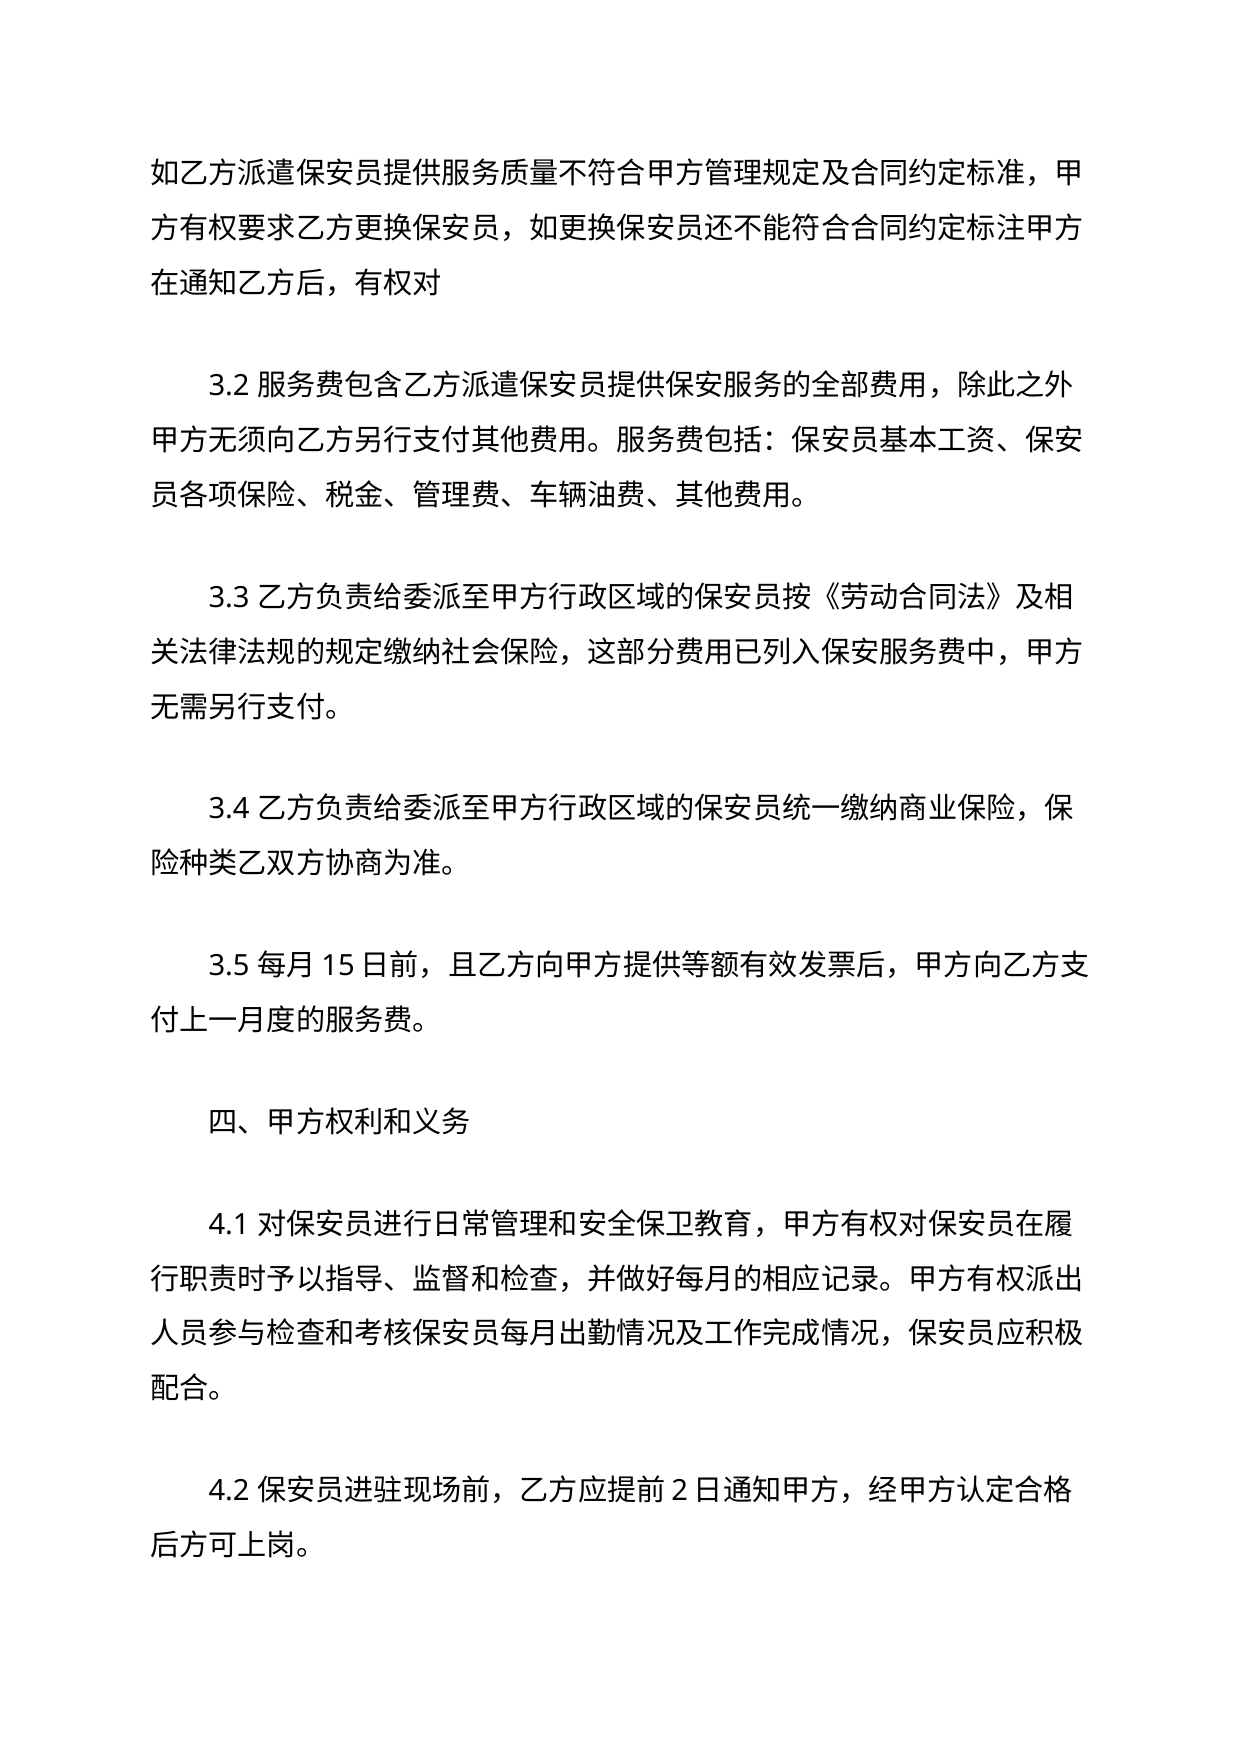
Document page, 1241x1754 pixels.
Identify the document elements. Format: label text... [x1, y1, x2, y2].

text 3.3 乙方负责给委派至甲方行政区域的保安员按《劳动合同法》及相关法律法规的规定缴纳社会保险，这部分费用已列入保安服务费中，甲方无需另行支付。 [150, 573, 1090, 725]
text 3.5 每月15日前，且乙方向甲方提供等额有效发票后，甲方向乙方支付上一月度的服务费。 [150, 942, 1090, 1039]
text 4.1 对保安员进行日常管理和安全保卫教育，甲方有权对保安员在履行职责时予以指导、监督和检查，并做好每月的相应记录。甲方有权派出人员参与检查和考核保安员每月出勤情况及工作完成情况，保安员应积极配合。 [150, 1200, 1090, 1407]
text 3.4 乙方负责给委派至甲方行政区域的保安员统一缴纳商业保险，保险种类乙双方协商为准。 [150, 785, 1090, 882]
text 3.2 服务费包含乙方派遣保安员提供保安服务的全部费用，除此之外甲方无须向乙方另行支付其他费用。服务费包括：保安员基本工资、保安员各项保险、税金、管理费、车辆油费、其他费用。 [150, 362, 1090, 514]
text 4.2 保安员进驻现场前，乙方应提前2日通知甲方，经甲方认定合格后方可上岗。 [150, 1467, 1090, 1564]
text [150, 150, 1090, 302]
text 四、甲方权利和义务 [150, 1098, 1090, 1141]
